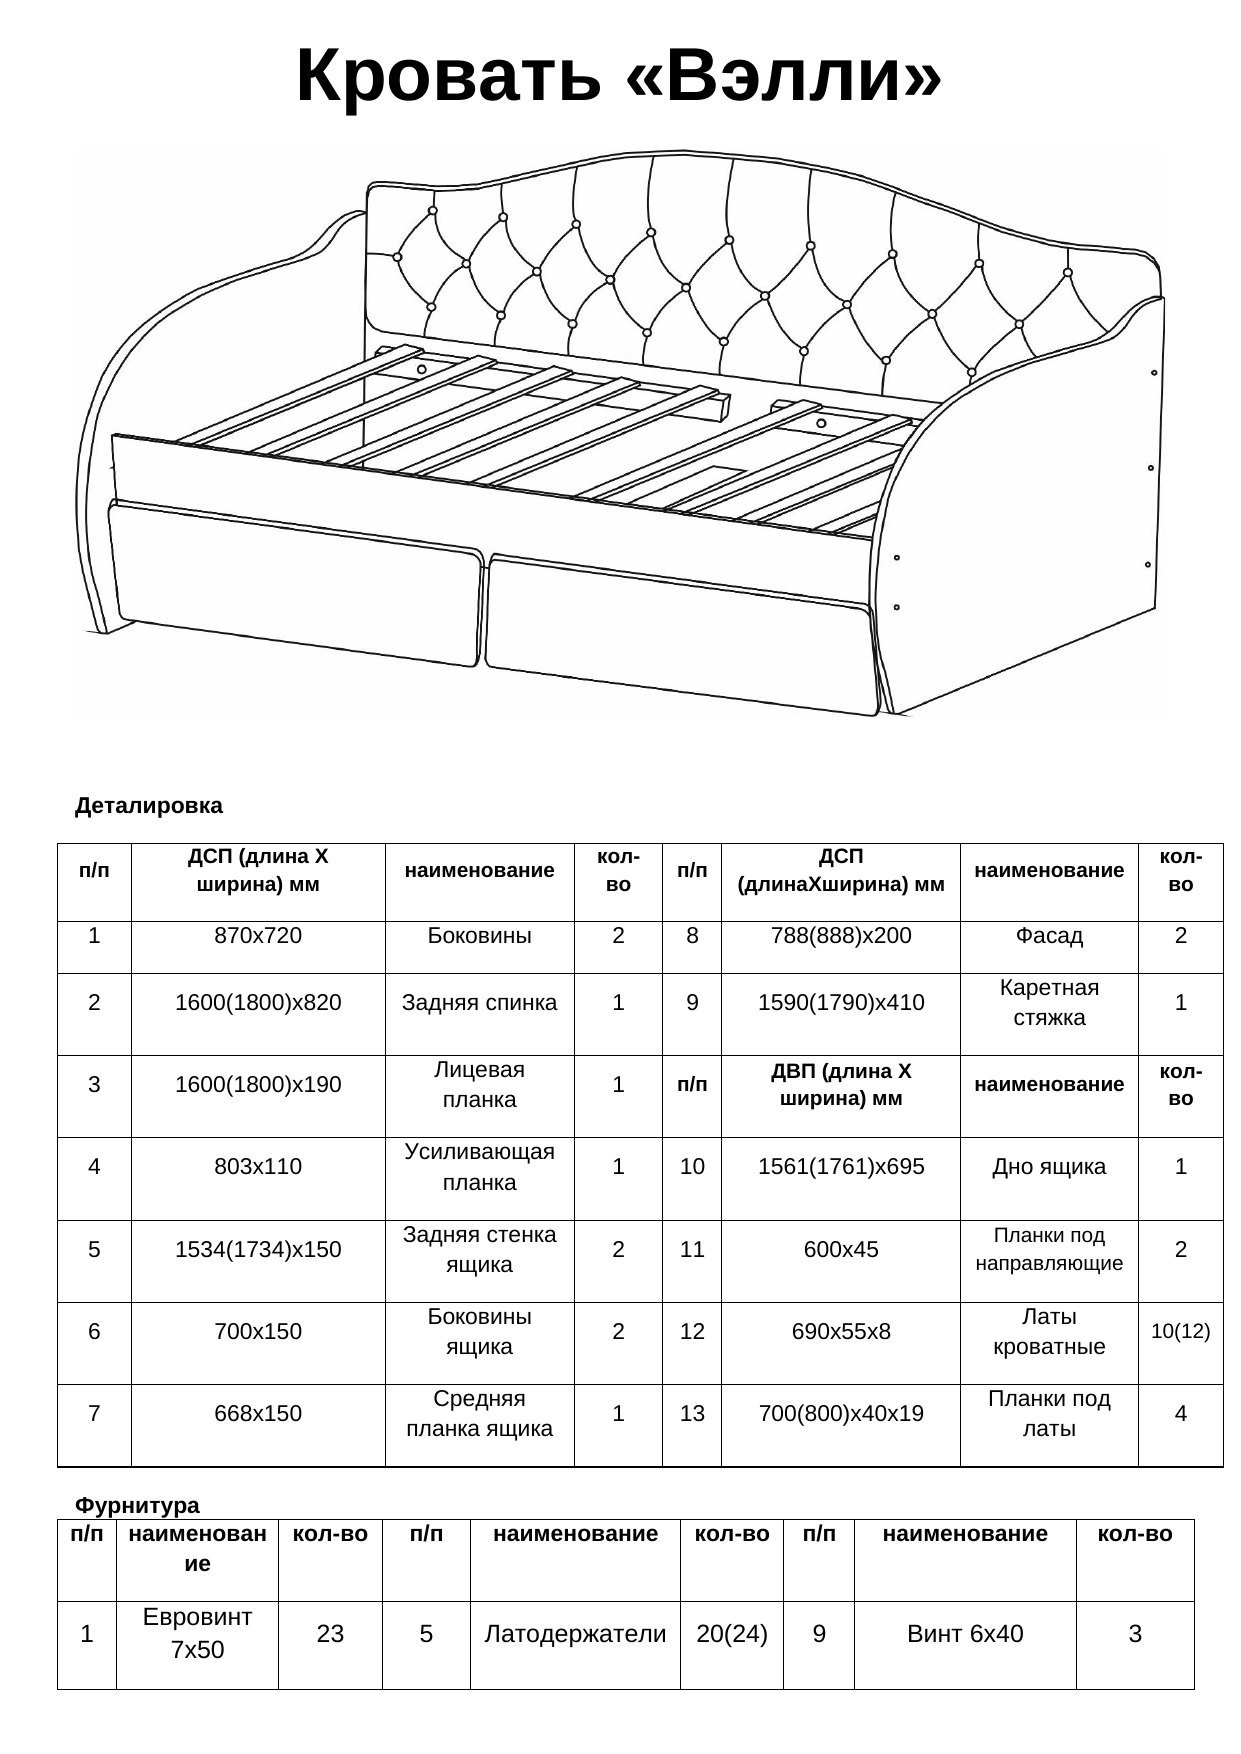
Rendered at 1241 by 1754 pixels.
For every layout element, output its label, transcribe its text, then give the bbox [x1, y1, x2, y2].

table_cell 700(800)х40х19 [722, 1385, 960, 1466]
table_header наименование [471, 1520, 680, 1601]
table_cell 2 [1139, 922, 1223, 973]
table_cell 5 [58, 1221, 131, 1302]
table_header наименование [961, 844, 1138, 921]
table_header п/п [663, 844, 721, 921]
text Деталировка [75, 792, 1165, 819]
table_cell Фасад [961, 922, 1138, 973]
table_cell 2 [575, 1221, 662, 1302]
table_cell 668х150 [132, 1385, 385, 1466]
table_cell 23 [279, 1602, 382, 1688]
table_cell 1600(1800)х190 [132, 1056, 385, 1137]
table_cell 2 [575, 922, 662, 973]
table_cell 1 [1139, 974, 1223, 1055]
table_cell 690х55х8 [722, 1303, 960, 1384]
table_cell 1 [575, 1138, 662, 1219]
table_cell 700х150 [132, 1303, 385, 1384]
table_cell Задняя спинка [386, 974, 574, 1055]
table_cell наименование [961, 1056, 1138, 1137]
table_cell 5 [383, 1602, 470, 1688]
table_header наименование [855, 1520, 1076, 1601]
table_cell 1 [575, 974, 662, 1055]
table_cell Планки под направляющие [961, 1221, 1138, 1302]
table_cell 2 [575, 1303, 662, 1384]
table_cell 2 [58, 974, 131, 1055]
table_cell Боковины ящика [386, 1303, 574, 1384]
table_cell 1 [1139, 1138, 1223, 1219]
text Фурнитура [75, 1492, 1165, 1519]
table_cell Лицевая планка [386, 1056, 574, 1137]
table_header п/п [58, 1520, 116, 1601]
picture [75, 149, 1166, 717]
table_header кол-во [681, 1520, 783, 1601]
table_cell 1 [575, 1056, 662, 1137]
table_cell 3 [1077, 1602, 1194, 1688]
table_header ДСП (длинаХширина) мм [722, 844, 960, 921]
table_header кол-во [1077, 1520, 1194, 1601]
table_cell Латы кроватные [961, 1303, 1138, 1384]
table_cell кол-во [1139, 1056, 1223, 1137]
table_cell Винт 6х40 [855, 1602, 1076, 1688]
table_cell 1 [58, 1602, 116, 1688]
table_cell 600х45 [722, 1221, 960, 1302]
table_header кол-во [1139, 844, 1223, 921]
table_cell 9 [784, 1602, 854, 1688]
table_header п/п [58, 844, 131, 921]
table_cell п/п [663, 1056, 721, 1137]
table_cell Дно ящика [961, 1138, 1138, 1219]
table_header п/п [383, 1520, 470, 1601]
table_header кол-во [279, 1520, 382, 1601]
table_cell 2 [1139, 1221, 1223, 1302]
table_cell 12 [663, 1303, 721, 1384]
table_header кол-во [575, 844, 662, 921]
table_cell 11 [663, 1221, 721, 1302]
table_cell 10 [663, 1138, 721, 1219]
table_cell 803х110 [132, 1138, 385, 1219]
table_cell Латодержатели [471, 1602, 680, 1688]
table_cell 7 [58, 1385, 131, 1466]
table_cell 788(888)х200 [722, 922, 960, 973]
table_cell 3 [58, 1056, 131, 1137]
table_cell Планки под латы [961, 1385, 1138, 1466]
table_cell 4 [1139, 1385, 1223, 1466]
table_header наименование [386, 844, 574, 921]
table_cell Евровинт 7х50 [117, 1602, 278, 1688]
table_cell Боковины [386, 922, 574, 973]
table_header наименование [117, 1520, 278, 1601]
table_cell 1590(1790)х410 [722, 974, 960, 1055]
table_cell 10(12) [1139, 1303, 1223, 1384]
table_cell 20(24) [681, 1602, 783, 1688]
table_cell 9 [663, 974, 721, 1055]
table_cell 1561(1761)х695 [722, 1138, 960, 1219]
table_cell Каретная стяжка [961, 974, 1138, 1055]
table_cell ДВП (длина Х ширина) мм [722, 1056, 960, 1137]
table_cell 870х720 [132, 922, 385, 973]
table_cell Задняя стенка ящика [386, 1221, 574, 1302]
table_cell 13 [663, 1385, 721, 1466]
table_cell 1 [58, 922, 131, 973]
table_header п/п [784, 1520, 854, 1601]
table_cell Средняя планка ящика [386, 1385, 574, 1466]
table_cell 1600(1800)х820 [132, 974, 385, 1055]
text Кровать «Вэлли» [75, 29, 1165, 116]
table_header ДСП (длина Х ширина) мм [132, 844, 385, 921]
table_cell 6 [58, 1303, 131, 1384]
table_cell Усиливающая планка [386, 1138, 574, 1219]
table_cell 1534(1734)х150 [132, 1221, 385, 1302]
table_cell 4 [58, 1138, 131, 1219]
table_cell 1 [575, 1385, 662, 1466]
table_cell 8 [663, 922, 721, 973]
